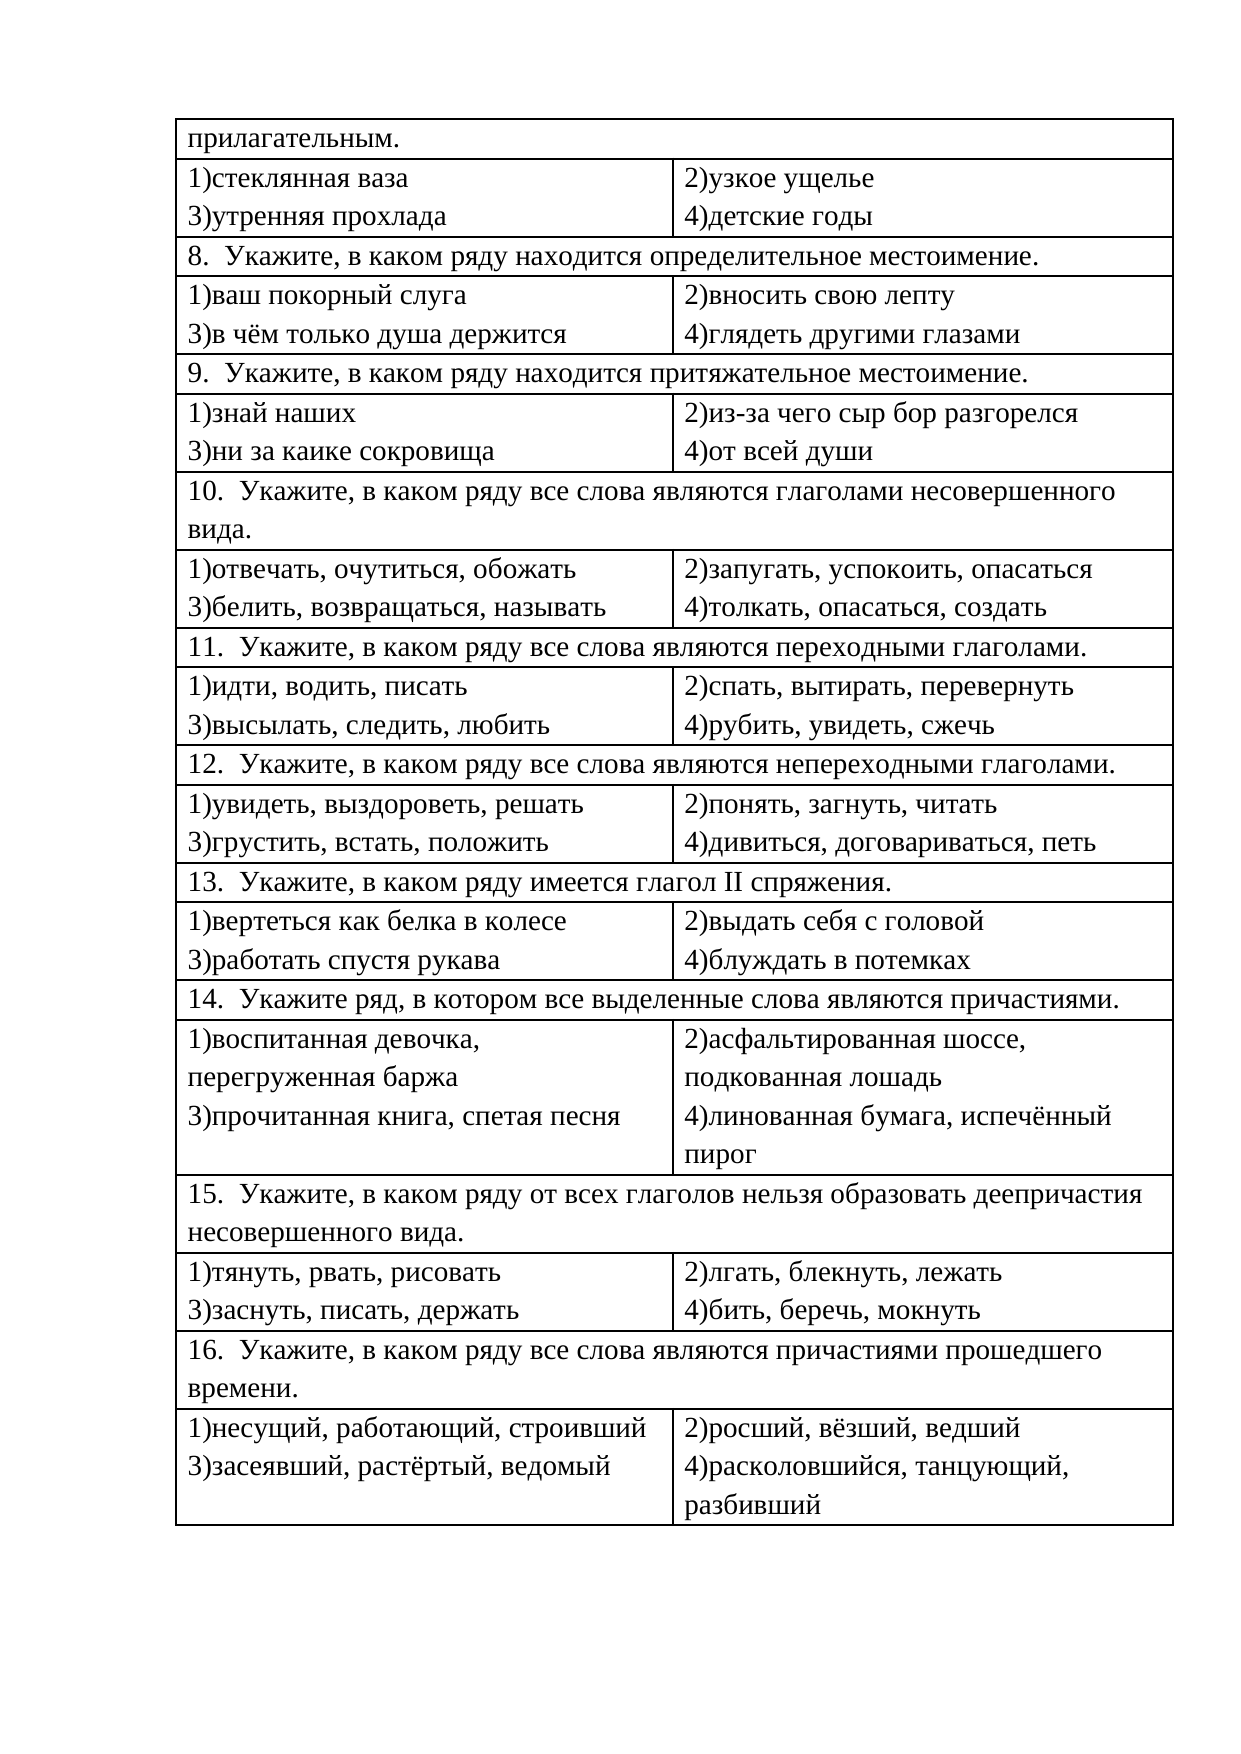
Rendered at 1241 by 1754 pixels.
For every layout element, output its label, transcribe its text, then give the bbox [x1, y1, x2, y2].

table_cell 1)увидеть, выздороветь, решать 3)грустить, встать, положить [177, 786, 672, 862]
table_cell 10. Укажите, в каком ряду все слова являются глаголами несовершенного вида. [177, 473, 1172, 549]
table_cell 8. Укажите, в каком ряду находится определительное местоимение. [177, 238, 1172, 275]
table_cell 2)росший, вёзший, ведший 4)расколовшийся, танцующий, разбивший [674, 1410, 1172, 1524]
table_cell 1)несущий, работающий, строивший 3)засеявший, растёртый, ведомый [177, 1410, 672, 1524]
table_cell 2)выдать себя с головой 4)блуждать в потемках [674, 903, 1172, 979]
table_cell 2)лгать, блекнуть, лежать 4)бить, беречь, мокнуть [674, 1254, 1172, 1330]
table_cell 2)понять, загнуть, читать 4)дивиться, договариваться, петь [674, 786, 1172, 862]
table_cell 1)идти, водить, писать 3)высылать, следить, любить [177, 668, 672, 744]
table_cell 9. Укажите, в каком ряду находится притяжательное местоимение. [177, 355, 1172, 393]
table_cell 14. Укажите ряд, в котором все выделенные слова являются причастиями. [177, 981, 1172, 1019]
table_cell 2)вносить свою лепту 4)глядеть другими глазами [674, 277, 1172, 353]
table_cell 1)вертеться как белка в колесе 3)работать спустя рукава [177, 903, 672, 979]
table_cell 12. Укажите, в каком ряду все слова являются непереходными глаголами. [177, 746, 1172, 784]
table_cell 1)стеклянная ваза 3)утренняя прохлада [177, 160, 672, 236]
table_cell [177, 120, 1172, 158]
table_cell 2)запугать, успокоить, опасаться 4)толкать, опасаться, создать [674, 551, 1172, 627]
table_cell 16. Укажите, в каком ряду все слова являются причастиями прошедшего времени. [177, 1332, 1172, 1408]
table_cell 1)отвечать, очутиться, обожать 3)белить, возвращаться, называть [177, 551, 672, 627]
table_cell 15. Укажите, в каком ряду от всех глаголов нельзя образовать деепричастия несовершенного вида. [177, 1176, 1172, 1252]
table_cell 2)асфальтированная шоссе, подкованная лошадь 4)линованная бумага, испечённый пирог [674, 1021, 1172, 1174]
table_cell 1)воспитанная девочка, перегруженная баржа 3)прочитанная книга, спетая песня [177, 1021, 672, 1174]
table_cell 13. Укажите, в каком ряду имеется глагол II спряжения. [177, 864, 1172, 901]
table_cell 2)спать, вытирать, перевернуть 4)рубить, увидеть, сжечь [674, 668, 1172, 744]
table_cell 1)ваш покорный слуга 3)в чём только душа держится [177, 277, 672, 353]
table_cell 2)из-за чего сыр бор разгорелся 4)от всей души [674, 395, 1172, 471]
table_cell 1)тянуть, рвать, рисовать 3)заснуть, писать, держать [177, 1254, 672, 1330]
table_cell 11. Укажите, в каком ряду все слова являются переходными глаголами. [177, 629, 1172, 666]
table_cell 2)узкое ущелье 4)детские годы [674, 160, 1172, 236]
table_cell 1)знай наших 3)ни за каике сокровища [177, 395, 672, 471]
